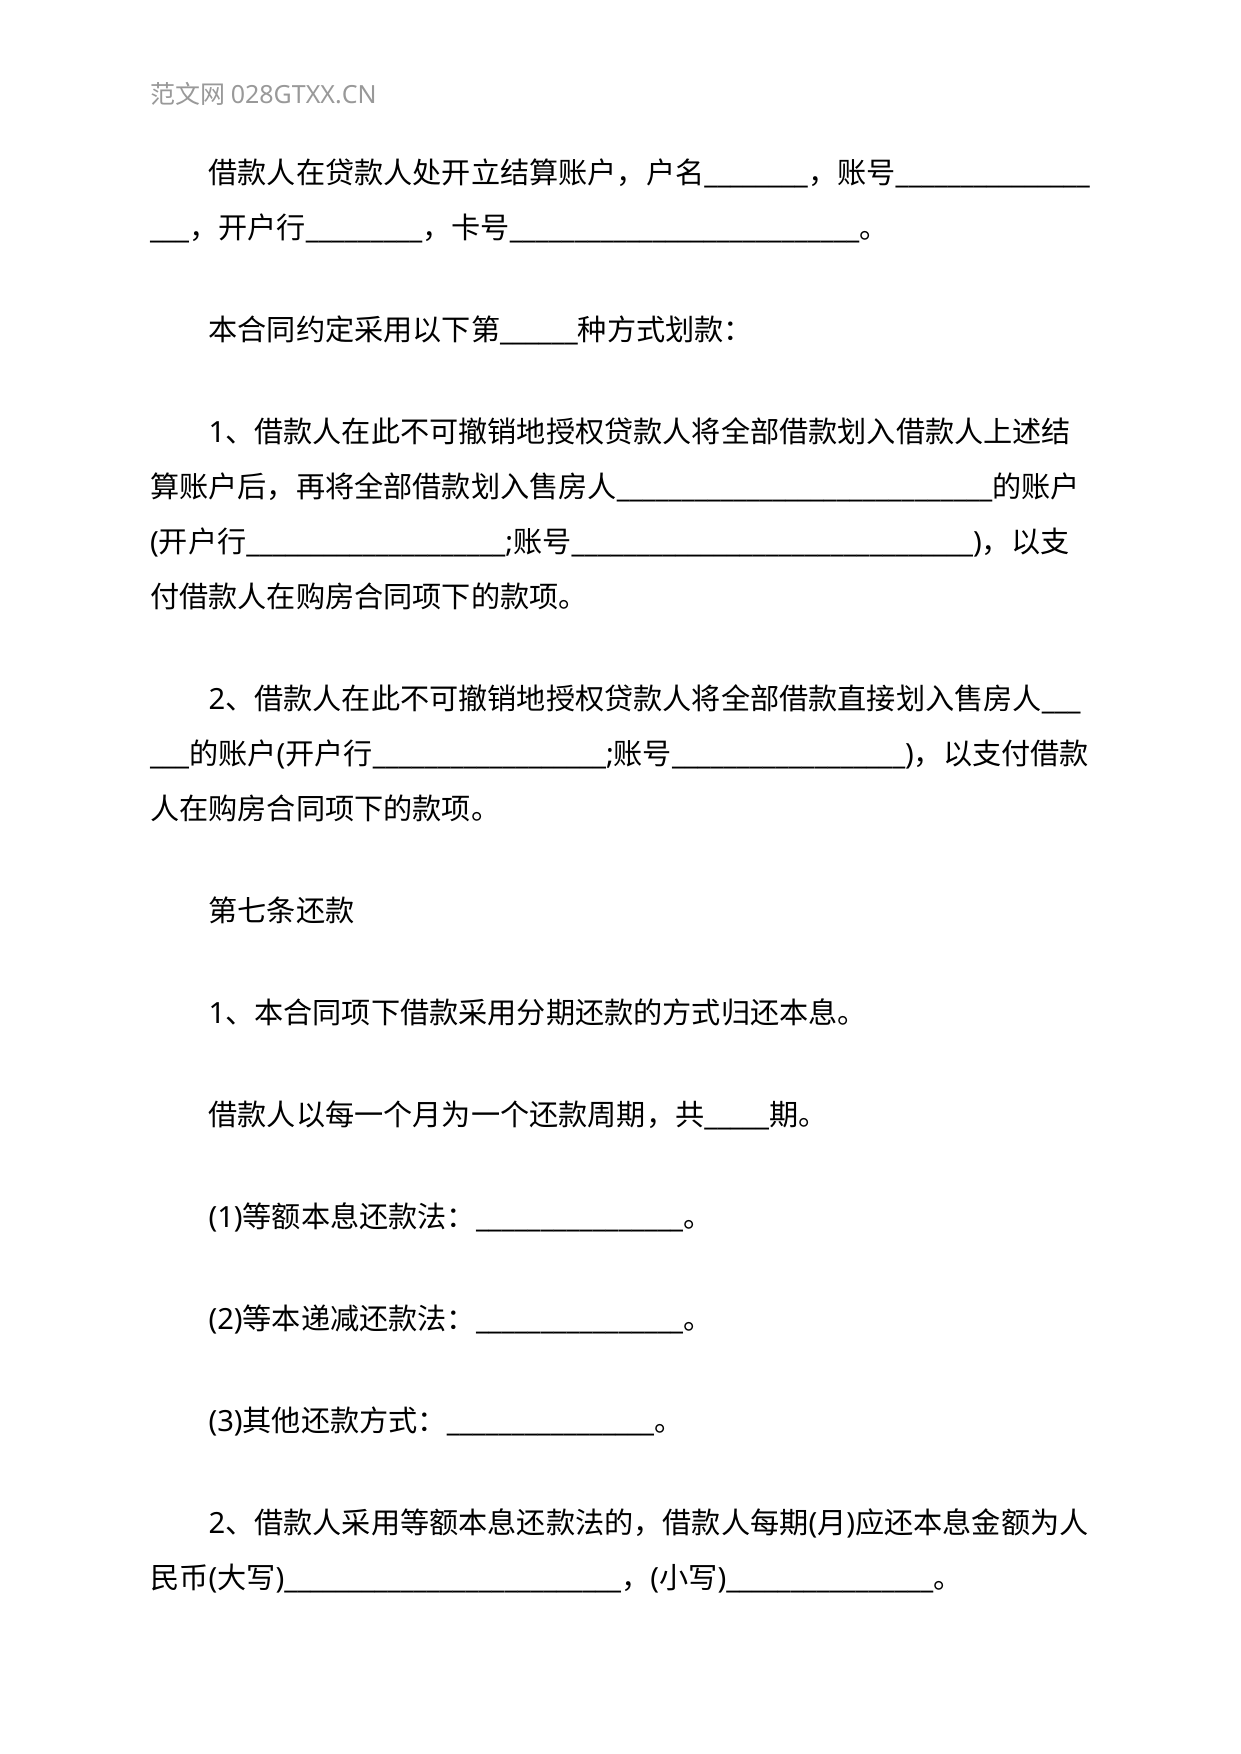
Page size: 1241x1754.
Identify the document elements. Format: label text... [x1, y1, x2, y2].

text 2、借款人采用等额本息还款法的，借款人每期(月)应还本息金额为人民币(大写)__________________________，(小写)________________。 [150, 1499, 1090, 1597]
text 借款人在贷款人处开立结算账户，户名________，账号__________________，开户行_________，卡号___________________________。 [150, 150, 1090, 247]
text 第七条还款 [150, 887, 1090, 930]
text (2)等本递减还款法：________________。 [150, 1295, 1090, 1338]
text 本合同约定采用以下第______种方式划款： [150, 307, 1090, 349]
text (1)等额本息还款法：________________。 [150, 1193, 1090, 1236]
text 1、借款人在此不可撤销地授权贷款人将全部借款划入借款人上述结算账户后，再将全部借款划入售房人_____________________________的账户(开户行____________________;账号_______________________________)，以支付借款人在购房合同项下的款项。 [150, 409, 1090, 616]
text 借款人以每一个月为一个还款周期，共_____期。 [150, 1091, 1090, 1134]
text (3)其他还款方式：________________。 [150, 1397, 1090, 1439]
text 1、本合同项下借款采用分期还款的方式归还本息。 [150, 989, 1090, 1032]
text 2、借款人在此不可撤销地授权贷款人将全部借款直接划入售房人______的账户(开户行__________________;账号__________________)，以支付借款人在购房合同项下的款项。 [150, 676, 1090, 828]
